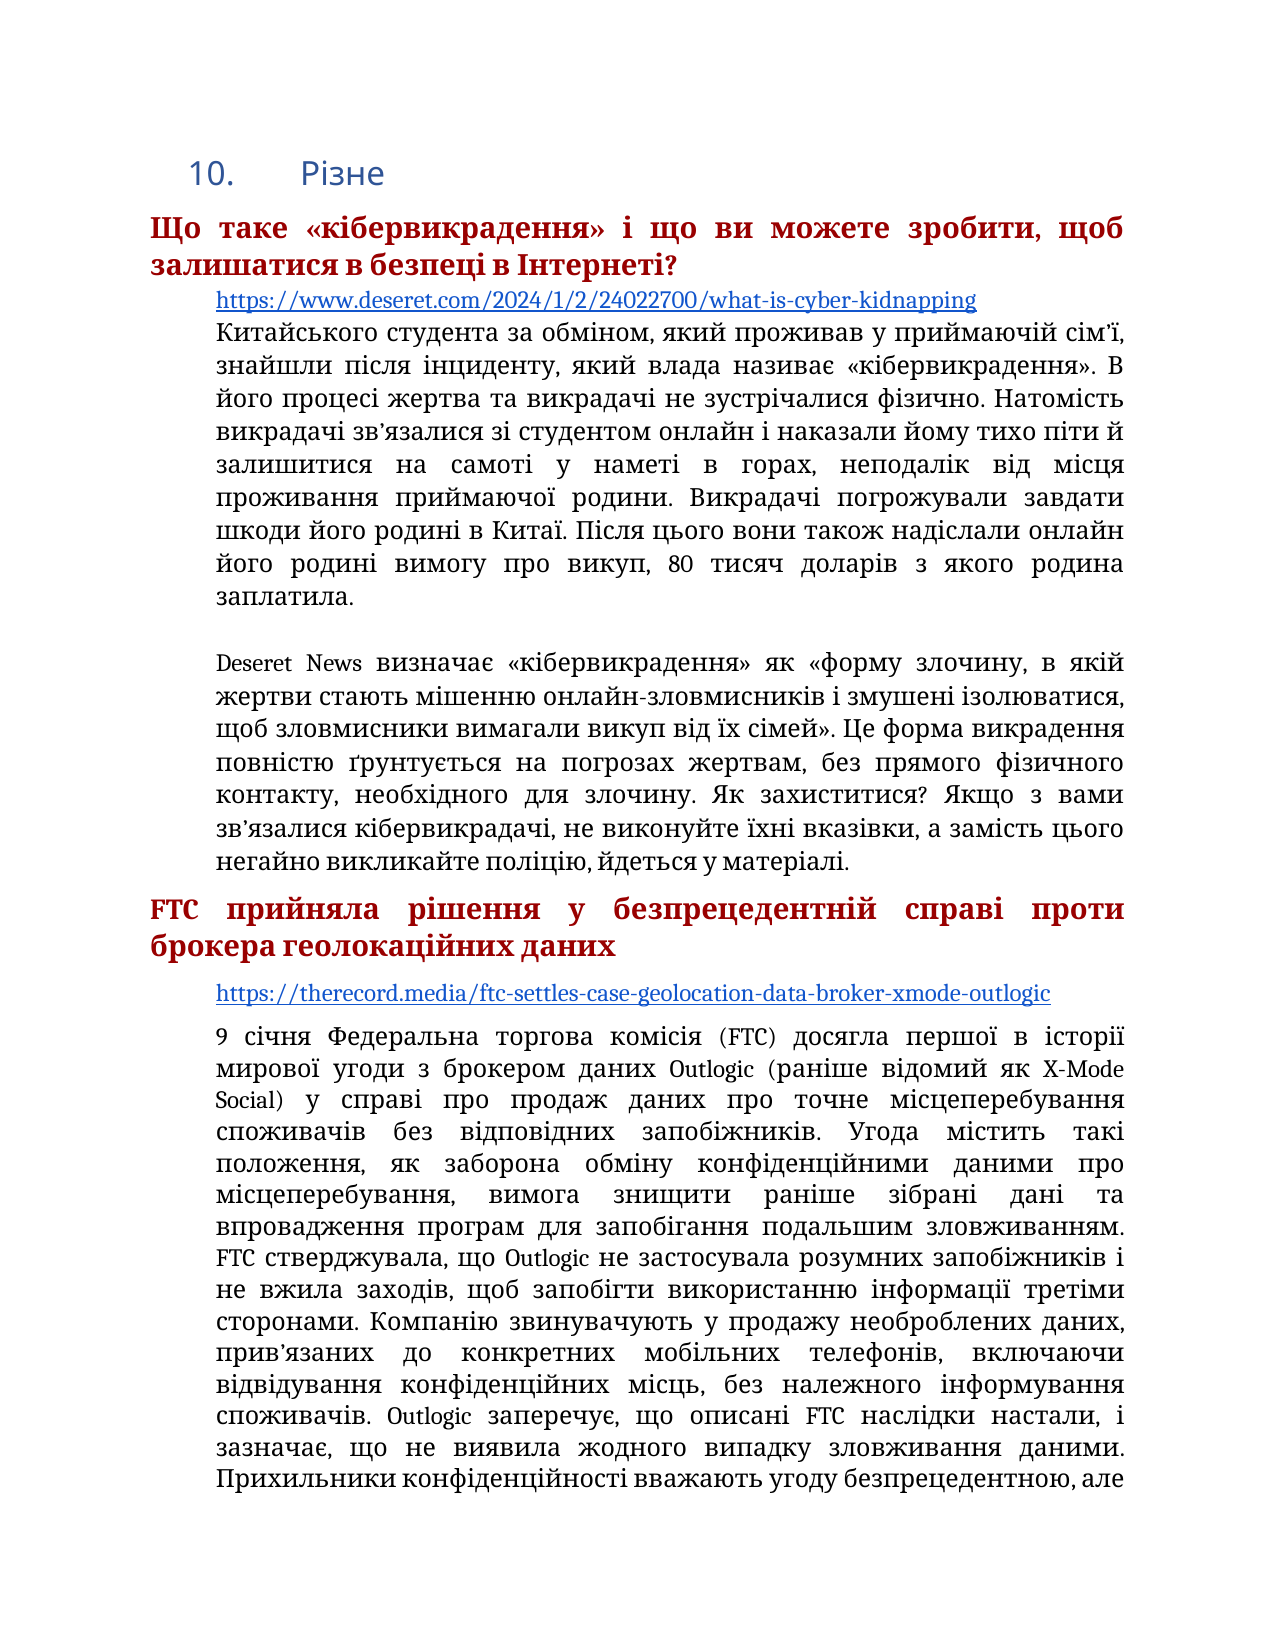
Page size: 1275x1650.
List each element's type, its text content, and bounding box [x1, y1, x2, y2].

text Deseret News визначає «кібервикрадення» як «форму злочину, в якій жертви стають мішенню онлайн-зловмисників і змушені ізолюватися, щоб зловмисники вимагали викуп від їх сімей». Це форма викрадення повністю ґрунтується на погрозах жертвам, без прямого фізичного контакту, необхідного для злочину. Як захиститися? Якщо з вами зв’язалися кібервикрадачі, не виконуйте їхні вказівки, а замість цього негайно викликайте поліцію, йдеться у матеріалі. [216, 649, 1125, 876]
text Китайського студента за обміном, який проживав у приймаючій сім’ї, знайшли після інциденту, який влада називає «кібервикрадення». В його процесі жертва та викрадачі не зустрічалися фізично. Натомість викрадачі зв’язалися зі студентом онлайн і наказали йому тихо піти й залишитися на самоті у наметі в горах, неподалік від місця проживання приймаючої родини. Викрадачі погрожували завдати шкоди його родині в Китаї. Після цього вони також надіслали онлайн його родині вимогу про викуп, 80 тисяч доларів з якого родина заплатила. [216, 319, 1125, 612]
text https://therecord.media/ftc-settles-case-geolocation-data-broker-xmode-outlogic [216, 979, 1125, 1008]
subtitle Що таке «кібервикрадення» і що ви можете зробити, щоб залишатися в безпеці в Інтернеті? [150, 212, 1125, 283]
text https://www.deseret.com/2024/1/2/24022700/what-is-cyber-kidnapping [216, 286, 1125, 315]
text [216, 1023, 1125, 1494]
subtitle FTC прийняла рішення у безпрецедентній справі проти брокера геолокаційних даних [150, 893, 1125, 963]
subtitle Різне [187, 150, 1125, 195]
